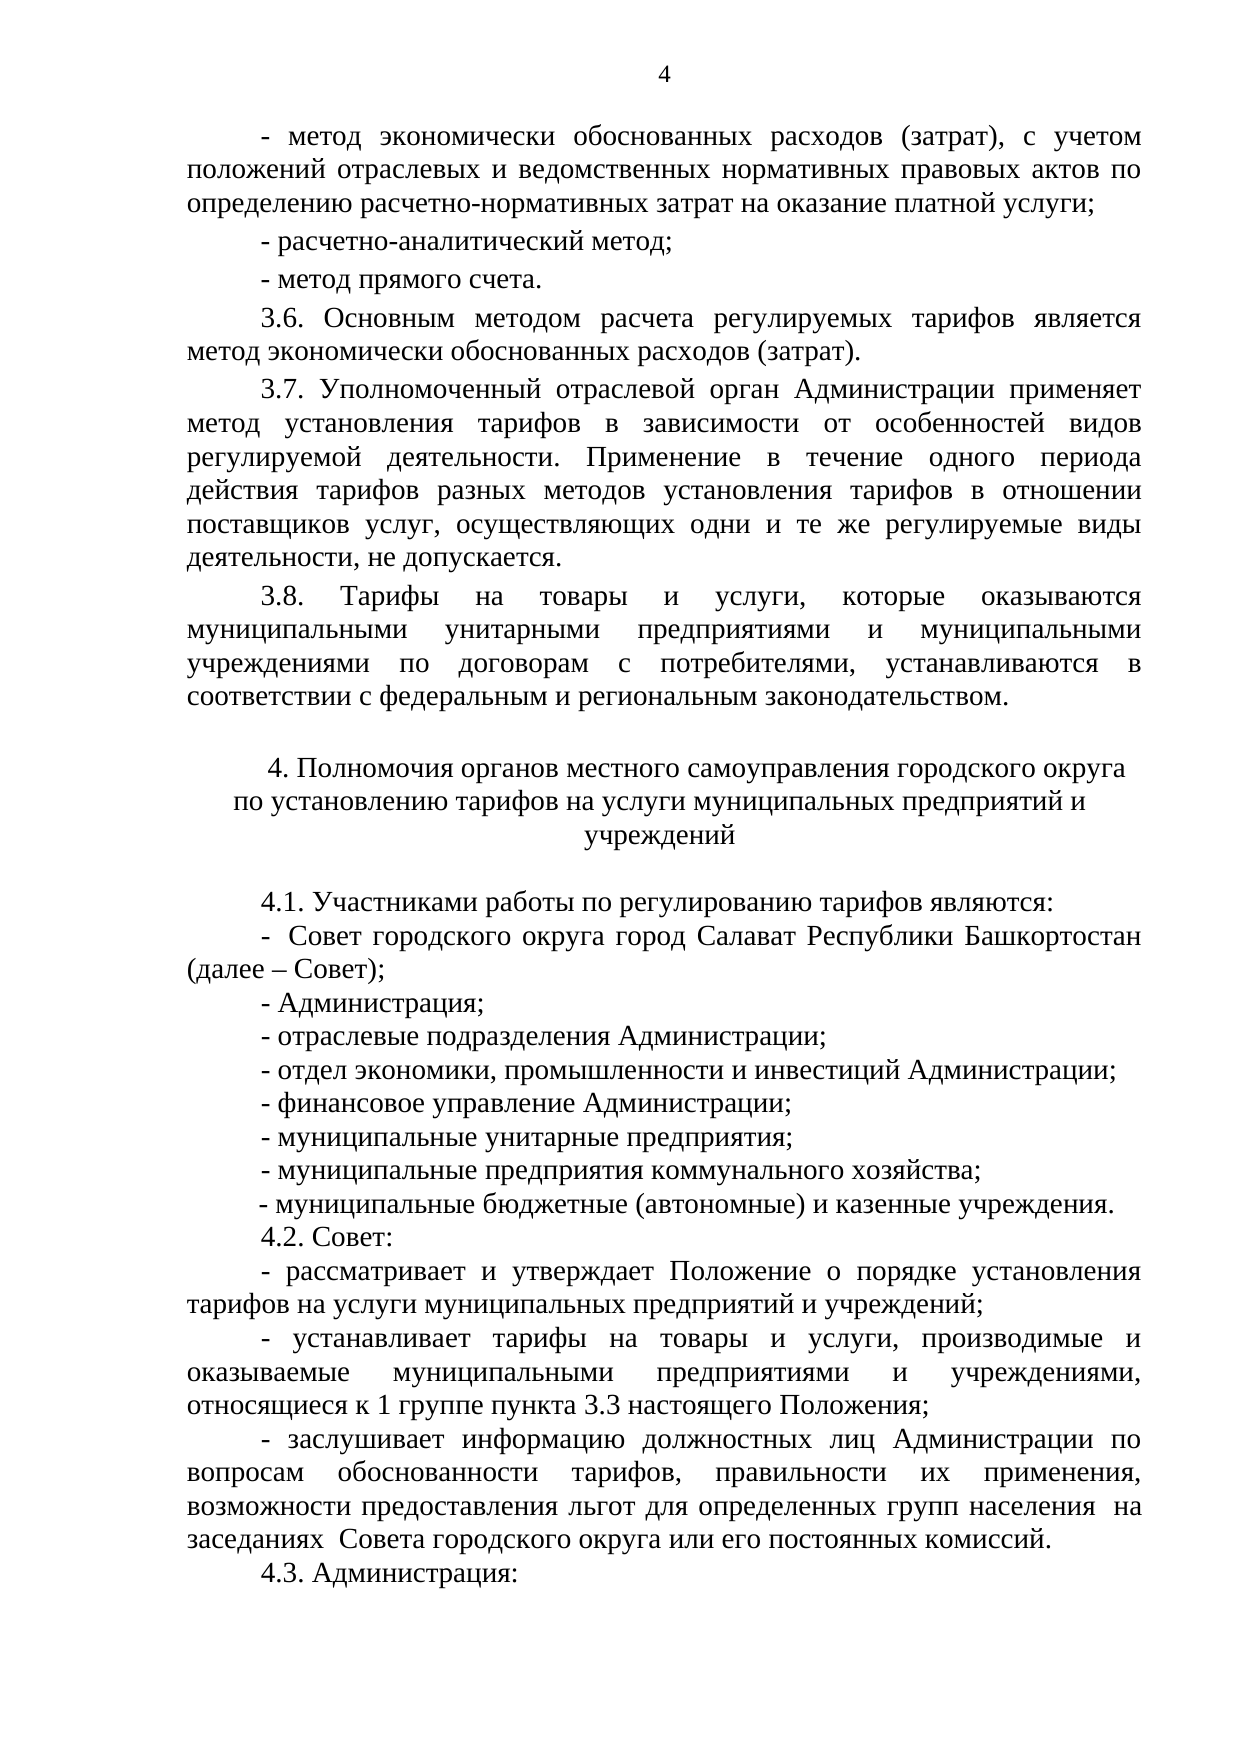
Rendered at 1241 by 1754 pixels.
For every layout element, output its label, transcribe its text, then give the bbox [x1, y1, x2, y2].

text - муниципальные бюджетные (автономные) и казенные учреждения. [177, 1186, 1142, 1219]
text - Совет городского округа город Салават Республики Башкортостан (далее – Совет); [187, 918, 1142, 985]
text 4. Полномочия органов местного самоуправления городского округа по установлению тарифов на услуги муниципальных предприятий и учреждений [177, 750, 1142, 851]
text 4.1. Участниками работы по регулированию тарифов являются: [187, 884, 1142, 918]
text - метод прямого счета. [187, 262, 1142, 295]
text - метод экономически обоснованных расходов (затрат), с учетом положений отраслевых и ведомственных нормативных правовых актов по определению расчетно-нормативных затрат на оказание платной услуги; [187, 118, 1142, 219]
text - муниципальные предприятия коммунального хозяйства; [187, 1152, 1142, 1186]
text - отдел экономики, промышленности и инвестиций Администрации; [187, 1052, 1142, 1085]
text - устанавливает тарифы на товары и услуги, производимые и оказываемые муниципальными предприятиями и учреждениями, относящиеся к 1 группе пункта 3.3 настоящего Положения; [187, 1320, 1142, 1421]
text 4.2. Совет: [187, 1219, 1142, 1253]
text 4.3. Администрация: [187, 1555, 1142, 1588]
text - рассматривает и утверждает Положение о порядке установления тарифов на услуги муниципальных предприятий и учреждений; [187, 1253, 1142, 1320]
text 3.8. Тарифы на товары и услуги, которые оказываются муниципальными унитарными предприятиями и муниципальными учреждениями по договорам с потребителями, устанавливаются в соответствии с федеральным и региональным законодательством. [187, 578, 1142, 712]
text - муниципальные унитарные предприятия; [187, 1119, 1142, 1152]
text - заслушивает информацию должностных лиц Администрации по вопросам обоснованности тарифов, правильности их применения, возможности предоставления льгот для определенных групп населения на заседаниях Совета городского округа или его постоянных комиссий. [187, 1421, 1142, 1555]
text - Администрация; [187, 985, 1142, 1018]
text - финансовое управление Администрации; [187, 1085, 1142, 1119]
text - расчетно-аналитический метод; [187, 223, 1142, 257]
text 3.7. Уполномоченный отраслевой орган Администрации применяет метод установления тарифов в зависимости от особенностей видов регулируемой деятельности. Применение в течение одного периода действия тарифов разных методов установления тарифов в отношении поставщиков услуг, осуществляющих одни и те же регулируемые виды деятельности, не допускается. [187, 372, 1142, 573]
text - отраслевые подразделения Администрации; [187, 1018, 1142, 1052]
text 3.6. Основным методом расчета регулируемых тарифов является метод экономически обоснованных расходов (затрат). [187, 300, 1142, 367]
